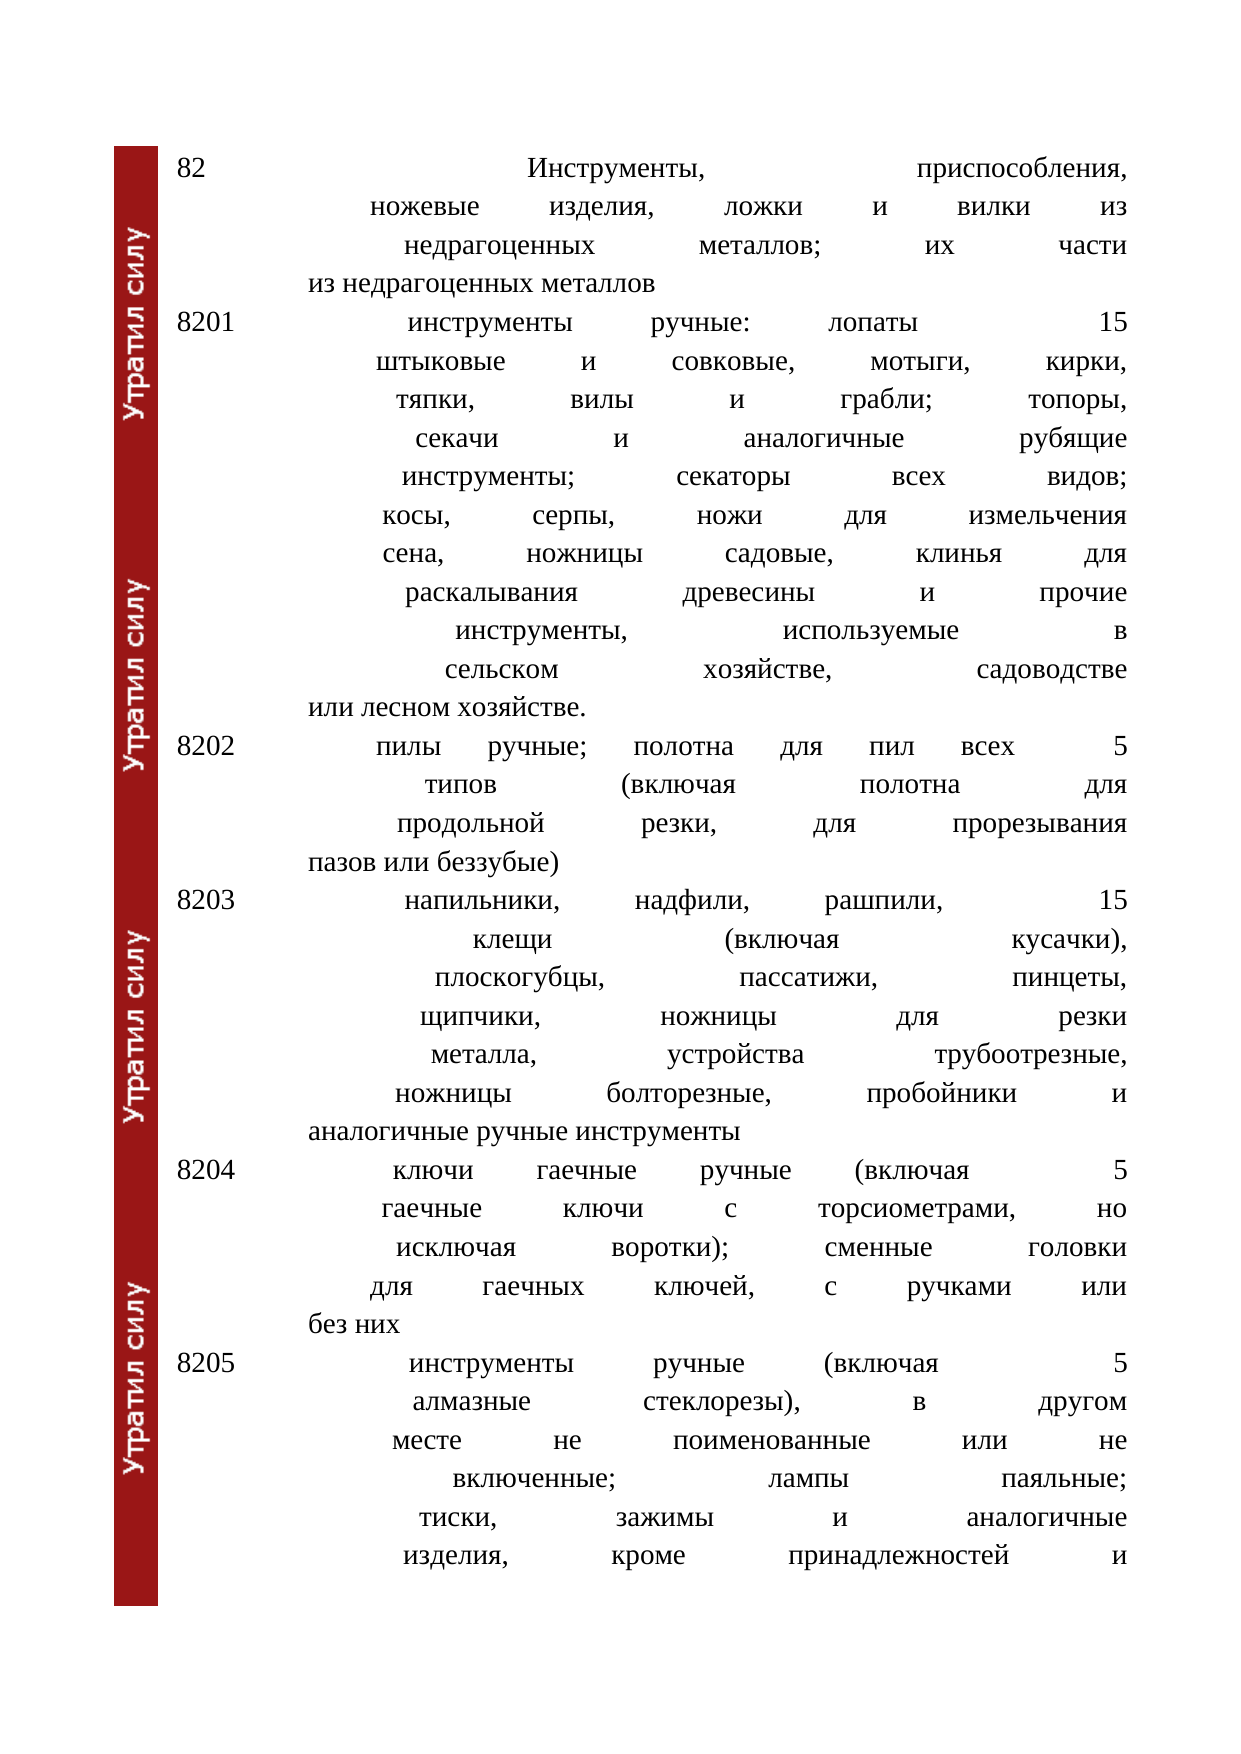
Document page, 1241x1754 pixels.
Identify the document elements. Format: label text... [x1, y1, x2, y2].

picture [114, 146, 158, 150]
text 82 Инструменты, приспособления, ножевые изделия, ложки и вилки из недрагоценных металлов; их части из недрагоценных металлов [112, 150, 1128, 299]
picture [114, 1340, 158, 1345]
picture [114, 299, 158, 304]
text 8202 пилы ручные; полотна для пил всех 5 типов (включая полотна для продольной резки, для прорезывания пазов или беззубые) [112, 728, 1128, 877]
text 8203 напильники, надфили, рашпили, 15 клещи (включая кусачки), плоскогубцы, пассатижи, пинцеты, щипчики, ножницы для резки металла, устройства трубоотрезные, ножницы болторезные, пробойники и аналогичные ручные инструменты [112, 882, 1128, 1147]
picture [114, 877, 158, 882]
text 8201 инструменты ручные: лопаты 15 штыковые и совковые, мотыги, кирки, тяпки, вилы и грабли; топоры, секачи и аналогичные рубящие инструменты; секаторы всех видов; косы, серпы, ножи для измельчения сена, ножницы садовые, клинья для раскалывания древесины и прочие инструменты, используемые в сельском хозяйстве, садоводстве или лесном хозяйстве. [112, 304, 1128, 723]
text 8204 ключи гаечные ручные (включая 5 гаечные ключи с торсиометрами, но исключая воротки); сменные головки для гаечных ключей, с ручками или без них [112, 1152, 1128, 1340]
picture [114, 723, 158, 728]
picture [114, 1571, 158, 1606]
picture [114, 1147, 158, 1152]
